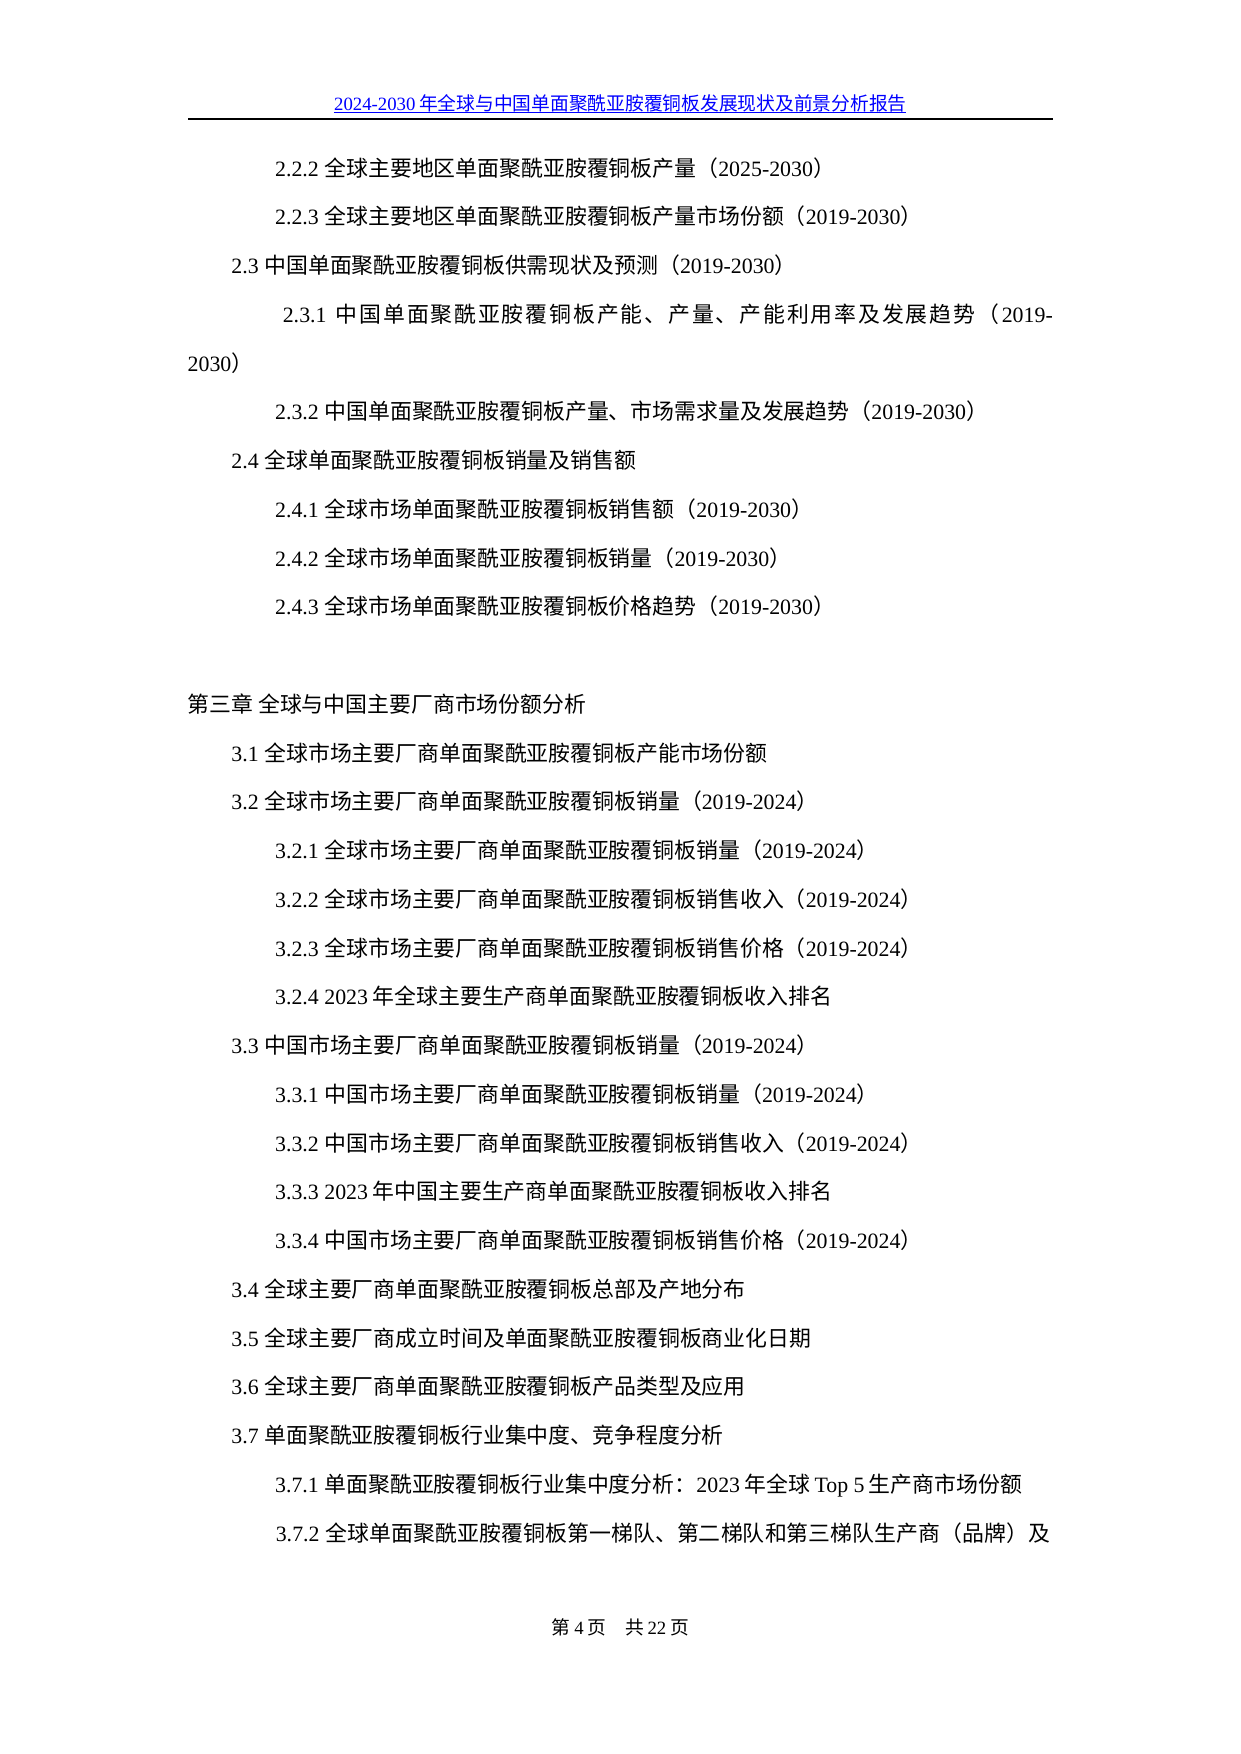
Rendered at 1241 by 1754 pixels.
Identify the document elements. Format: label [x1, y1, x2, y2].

text [187, 150, 1053, 1548]
